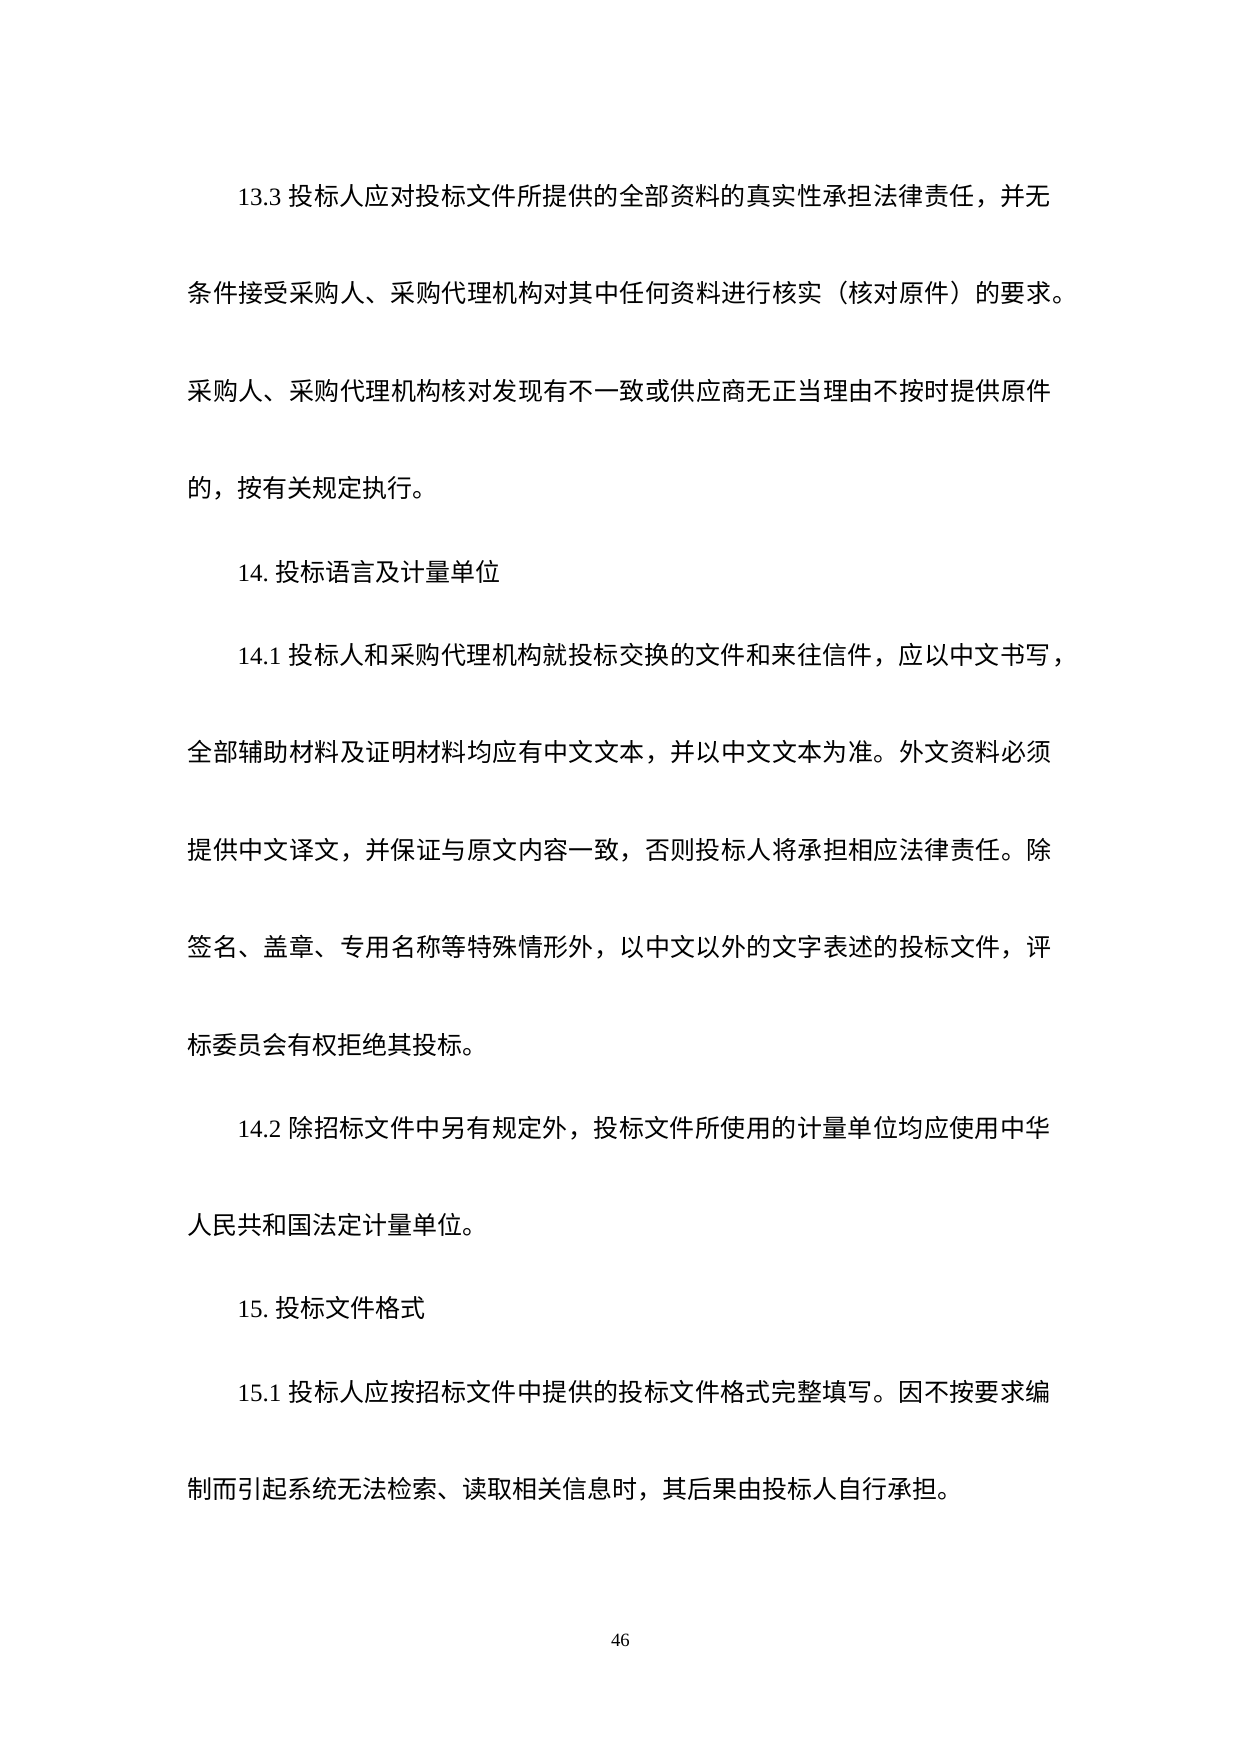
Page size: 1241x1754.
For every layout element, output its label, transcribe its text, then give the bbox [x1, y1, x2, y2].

text 15.1 投标人应按招标文件中提供的投标文件格式完整填写。因不按要求编制而引起系统无法检索、读取相关信息时，其后果由投标人自行承担。 [187, 1358, 1053, 1520]
text 15. 投标文件格式 [187, 1274, 1053, 1339]
text 14. 投标语言及计量单位 [187, 538, 1053, 603]
text 13.3 投标人应对投标文件所提供的全部资料的真实性承担法律责任，并无条件接受采购人、采购代理机构对其中任何资料进行核实（核对原件）的要求。采购人、采购代理机构核对发现有不一致或供应商无正当理由不按时提供原件的，按有关规定执行。 [187, 162, 1053, 519]
text 14.2 除招标文件中另有规定外，投标文件所使用的计量单位均应使用中华人民共和国法定计量单位。 [187, 1094, 1053, 1256]
text 14.1 投标人和采购代理机构就投标交换的文件和来往信件，应以中文书写，全部辅助材料及证明材料均应有中文文本，并以中文文本为准。外文资料必须提供中文译文，并保证与原文内容一致，否则投标人将承担相应法律责任。除签名、盖章、专用名称等特殊情形外，以中文以外的文字表述的投标文件，评标委员会有权拒绝其投标。 [187, 621, 1053, 1076]
